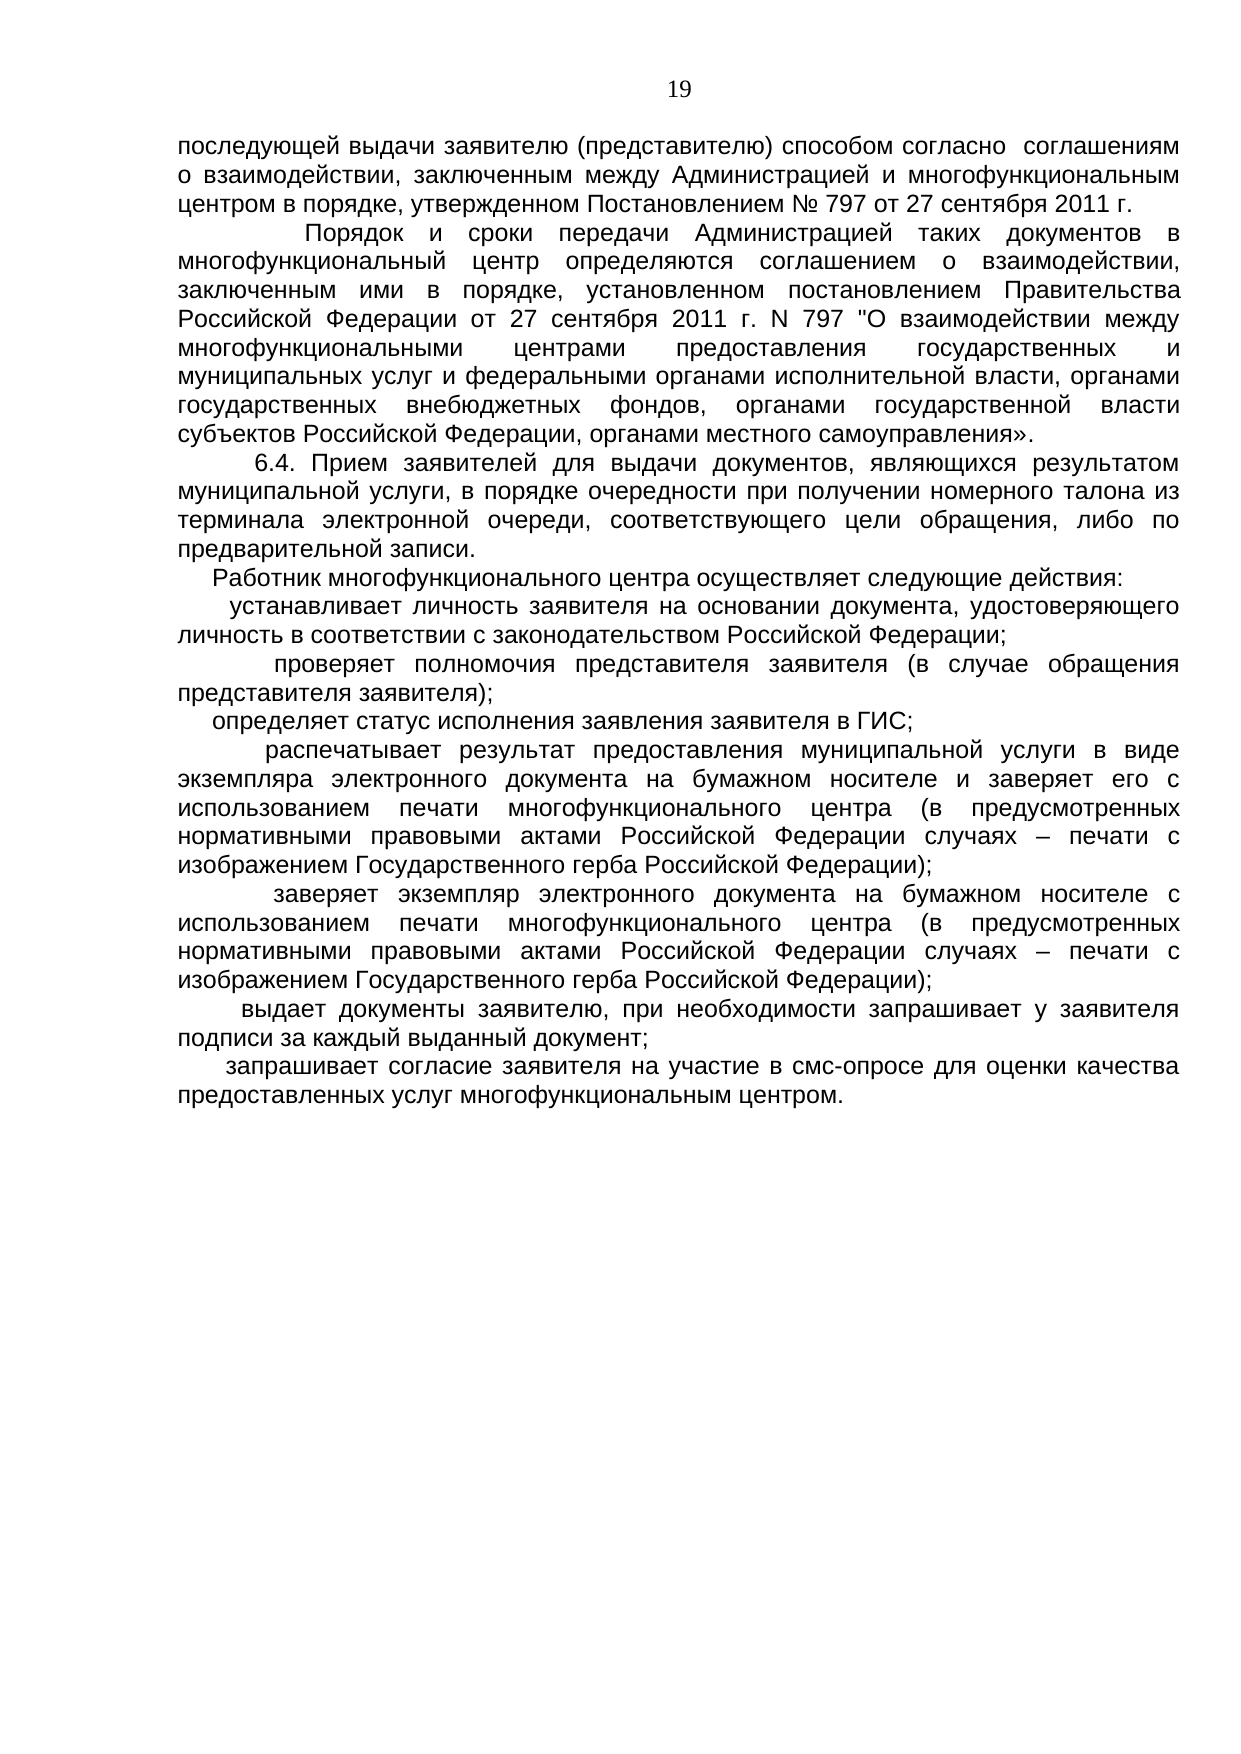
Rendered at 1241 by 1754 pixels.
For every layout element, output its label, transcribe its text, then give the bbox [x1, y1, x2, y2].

text 6.4. Прием заявителей для выдачи документов, являющихся результатом муниципальной услуги, в порядке очередности при получении номерного талона из терминала электронной очереди, соответствующего цели обращения, либо по предварительной записи. [177, 448, 1181, 563]
text проверяет полномочия представителя заявителя (в случае обращения представителя заявителя); [177, 649, 1181, 706]
text распечатывает результат предоставления муниципальной услуги в виде экземпляра электронного документа на бумажном носителе и заверяет его с использованием печати многофункционального центра (в предусмотренных нормативными правовыми актами Российской Федерации случаях – печати с изображением Государственного герба Российской Федерации); [177, 735, 1181, 879]
text запрашивает согласие заявителя на участие в смс-опросе для оценки качества предоставленных услуг многофункциональным центром. [177, 1051, 1181, 1109]
text Порядок и сроки передачи Администрацией таких документов в многофункциональный центр определяются соглашением о взаимодействии, заключенным ими в порядке, установленном постановлением Правительства Российской Федерации от 27 сентября 2011 г. N 797 "О взаимодействии между многофункциональными центрами предоставления государственных и муниципальных услуг и федеральными органами исполнительной власти, органами государственных внебюджетных фондов, органами государственной власти субъектов Российской Федерации, органами местного самоуправления». [177, 218, 1181, 448]
text заверяет экземпляр электронного документа на бумажном носителе с использованием печати многофункционального центра (в предусмотренных нормативными правовыми актами Российской Федерации случаях – печати с изображением Государственного герба Российской Федерации); [177, 879, 1181, 994]
text определяет статус исполнения заявления заявителя в ГИС; [177, 706, 1181, 735]
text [177, 131, 1181, 218]
text выдает документы заявителю, при необходимости запрашивает у заявителя подписи за каждый выданный документ; [177, 994, 1181, 1051]
text устанавливает личность заявителя на основании документа, удостоверяющего личность в соответствии с законодательством Российской Федерации; [177, 591, 1181, 649]
text Работник многофункционального центра осуществляет следующие действия: [177, 563, 1181, 591]
